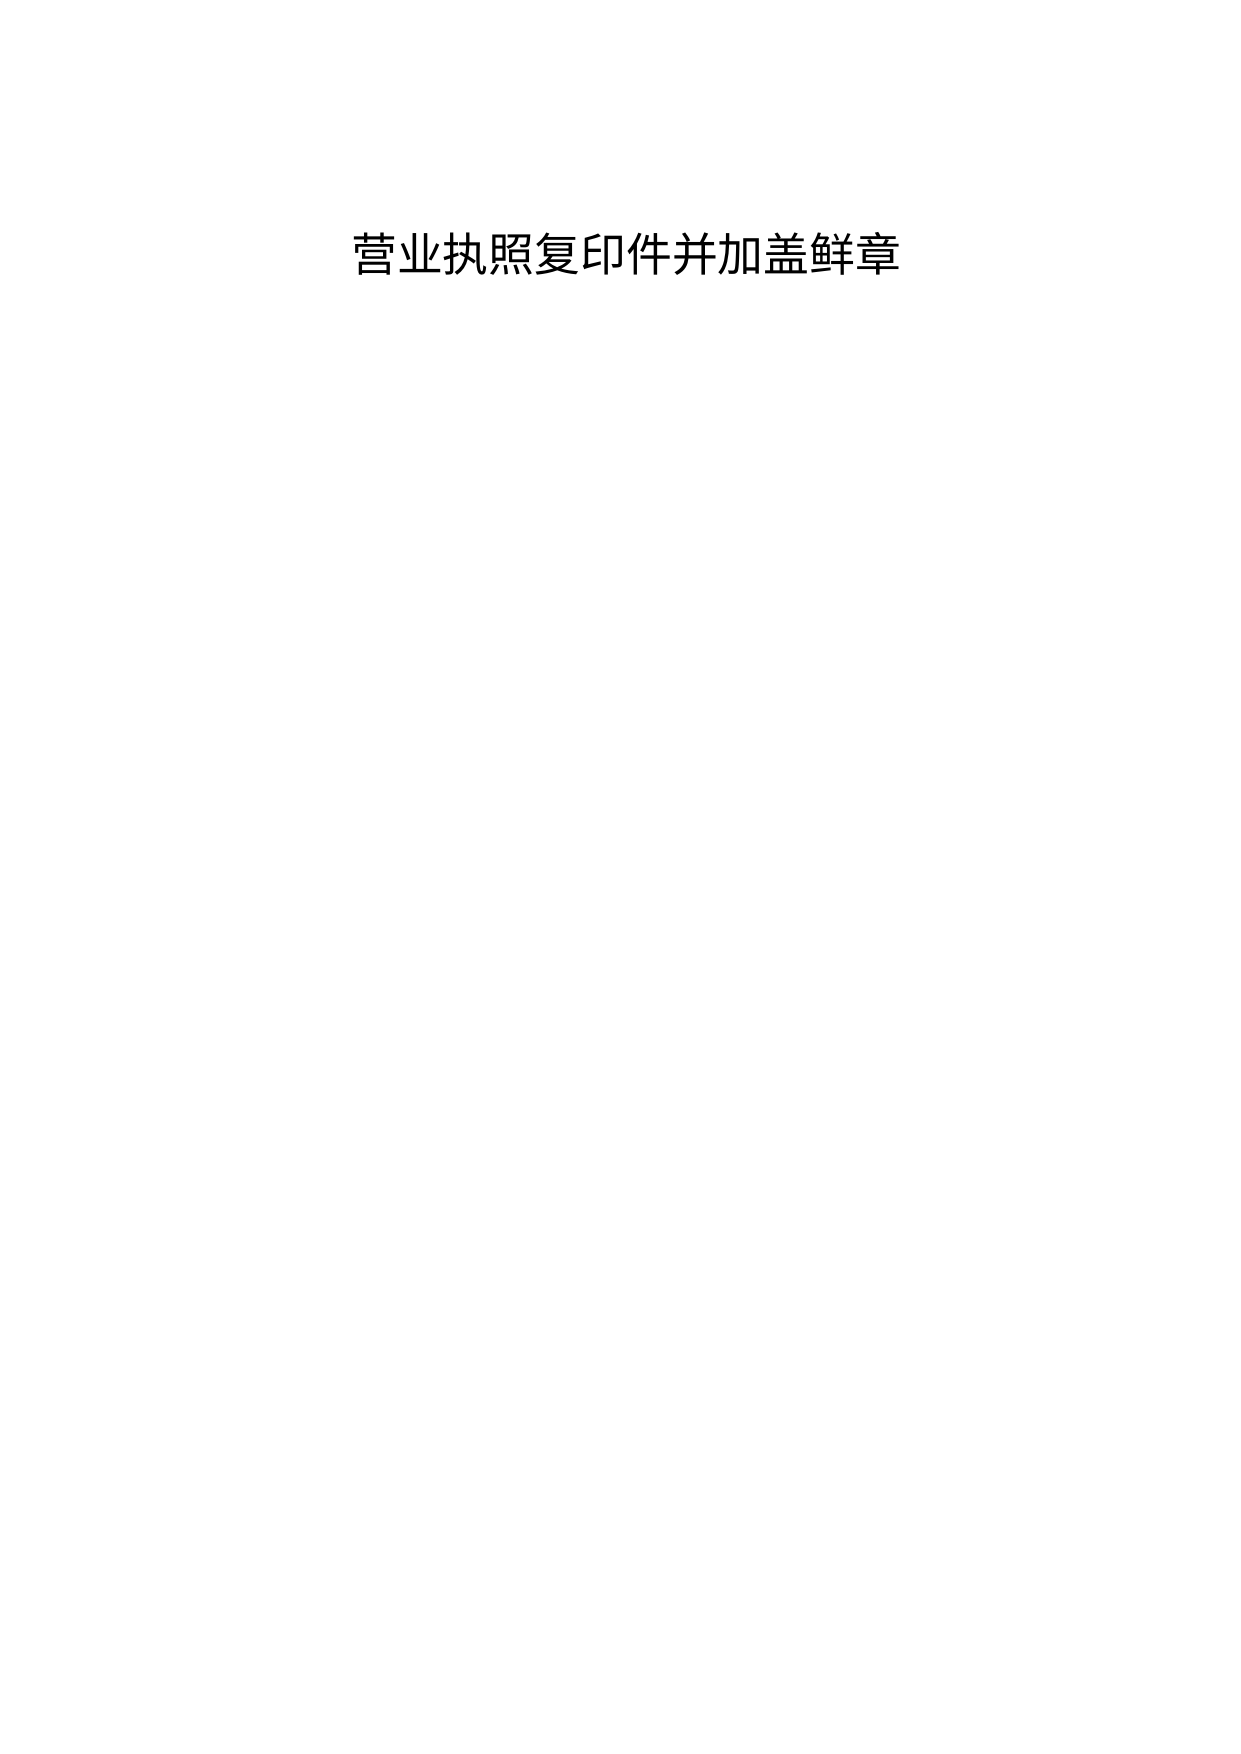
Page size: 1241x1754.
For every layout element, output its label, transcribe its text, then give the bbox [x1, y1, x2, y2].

text 营业执照复印件并加盖鲜章 [165, 218, 1087, 285]
